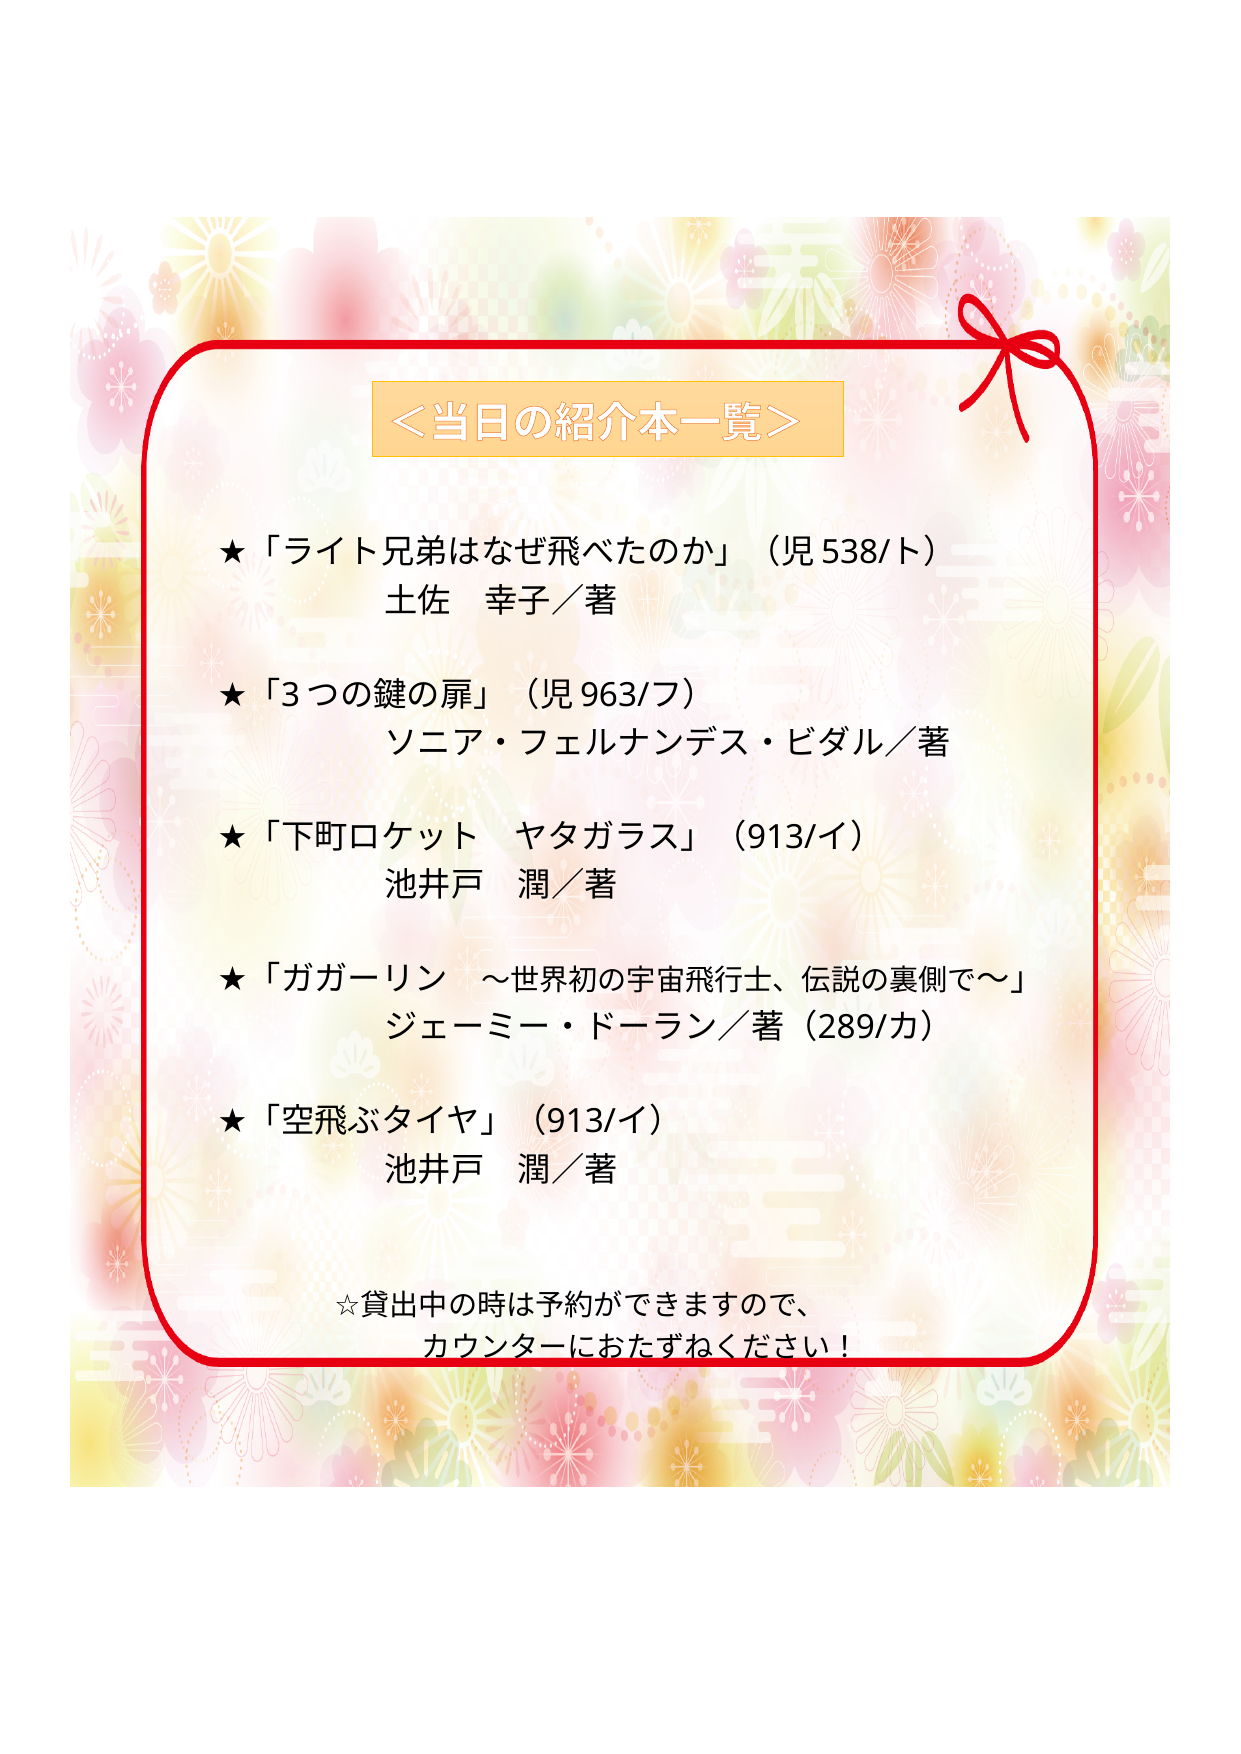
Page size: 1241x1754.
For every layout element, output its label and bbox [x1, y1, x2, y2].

picture [70, 217, 1171, 1487]
